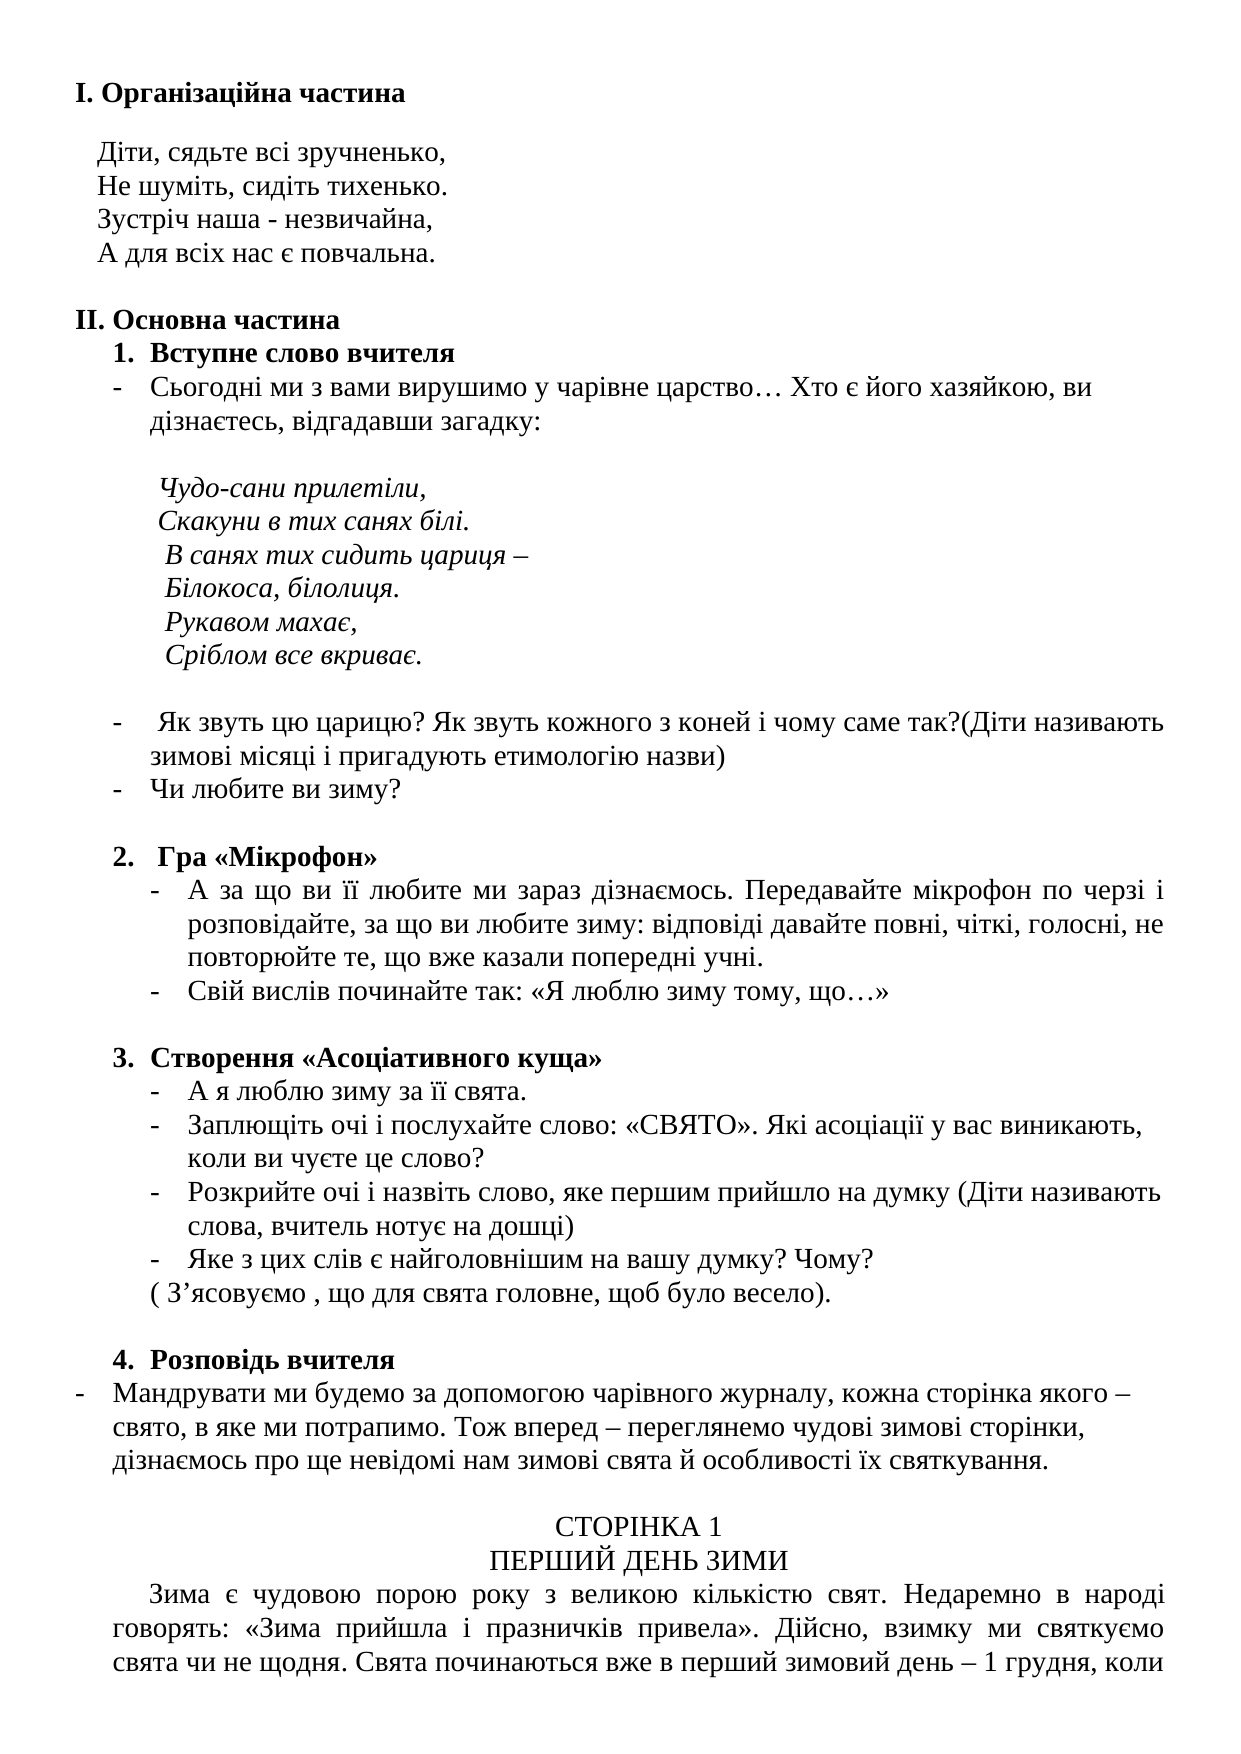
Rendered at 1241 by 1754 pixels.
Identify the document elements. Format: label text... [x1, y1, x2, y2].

list Заплющіть очі і послухайте слово: «СВЯТО». Які асоціації у вас виникають, коли ви чуєте це слово? [150, 1107, 1165, 1174]
list Мандрувати ми будемо за допомогою чарівного журналу, кожна сторінка якого – свято, в яке ми потрапимо. Тож вперед – переглянемо чудові зимові сторінки, дізнаємось про ще невідомі нам зимові свята й особливості їх святкування. [75, 1375, 1165, 1476]
text Білокоса, білолиця. [150, 570, 1165, 604]
text Діти, сядьте всі зручненько, [75, 134, 1165, 168]
list Вступне слово вчителя [112, 336, 1165, 369]
list А я люблю зиму за її свята. [150, 1073, 1165, 1107]
text Рукавом махає, [150, 604, 1165, 637]
list Розкрийте очі і назвіть слово, яке першим прийшло на думку (Діти називають слова, вчитель нотує на дошці) [150, 1174, 1165, 1241]
list Яке з цих слів є найголовнішим на вашу думку? Чому? [150, 1241, 1165, 1275]
list Сьогодні ми з вами вирушимо у чарівне царство… Хто є його хазяйкою, ви дізнаєтесь, відгадавши загадку: [112, 369, 1165, 436]
text ( З’ясовуємо , що для свята головне, щоб було весело). [150, 1275, 1165, 1308]
list Гра «Мікрофон» [112, 839, 1165, 872]
text Сріблом все вкриває. [150, 637, 1165, 671]
list Свій вислів починайте так: «Я люблю зиму тому, що…» [150, 973, 1165, 1006]
text Не шуміть, сидіть тихенько. [75, 168, 1165, 201]
list Чи любите ви зиму? [112, 772, 1165, 805]
text Зустріч наша - незвичайна, [75, 201, 1165, 235]
list А за що ви її любите ми зараз дізнаємось. Передавайте мікрофон по черзі і розповідайте, за що ви любите зиму: відповіді давайте повні, чіткі, голосні, не повторюйте те, що вже казали попередні учні. [150, 872, 1165, 973]
list Розповідь вчителя [112, 1342, 1165, 1375]
list Чудо-сани прилетіли, [150, 470, 1165, 503]
list ПЕРШИЙ ДЕНЬ ЗИМИ [112, 1543, 1165, 1577]
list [112, 1577, 1165, 1677]
text І. Організаційна частина [75, 75, 1165, 108]
list Створення «Асоціативного куща» [112, 1040, 1165, 1073]
text В санях тих сидить цариця – [150, 537, 1165, 570]
list Як звуть цю царицю? Як звуть кожного з коней і чому саме так?(Діти називають зимові місяці і пригадують етимологію назви) [112, 704, 1165, 772]
text ІІ. Основна частина [75, 302, 1165, 336]
text Скакуни в тих санях білі. [150, 503, 1165, 537]
list СТОРІНКА 1 [112, 1509, 1165, 1543]
text А для всіх нас є повчальна. [75, 235, 1165, 268]
